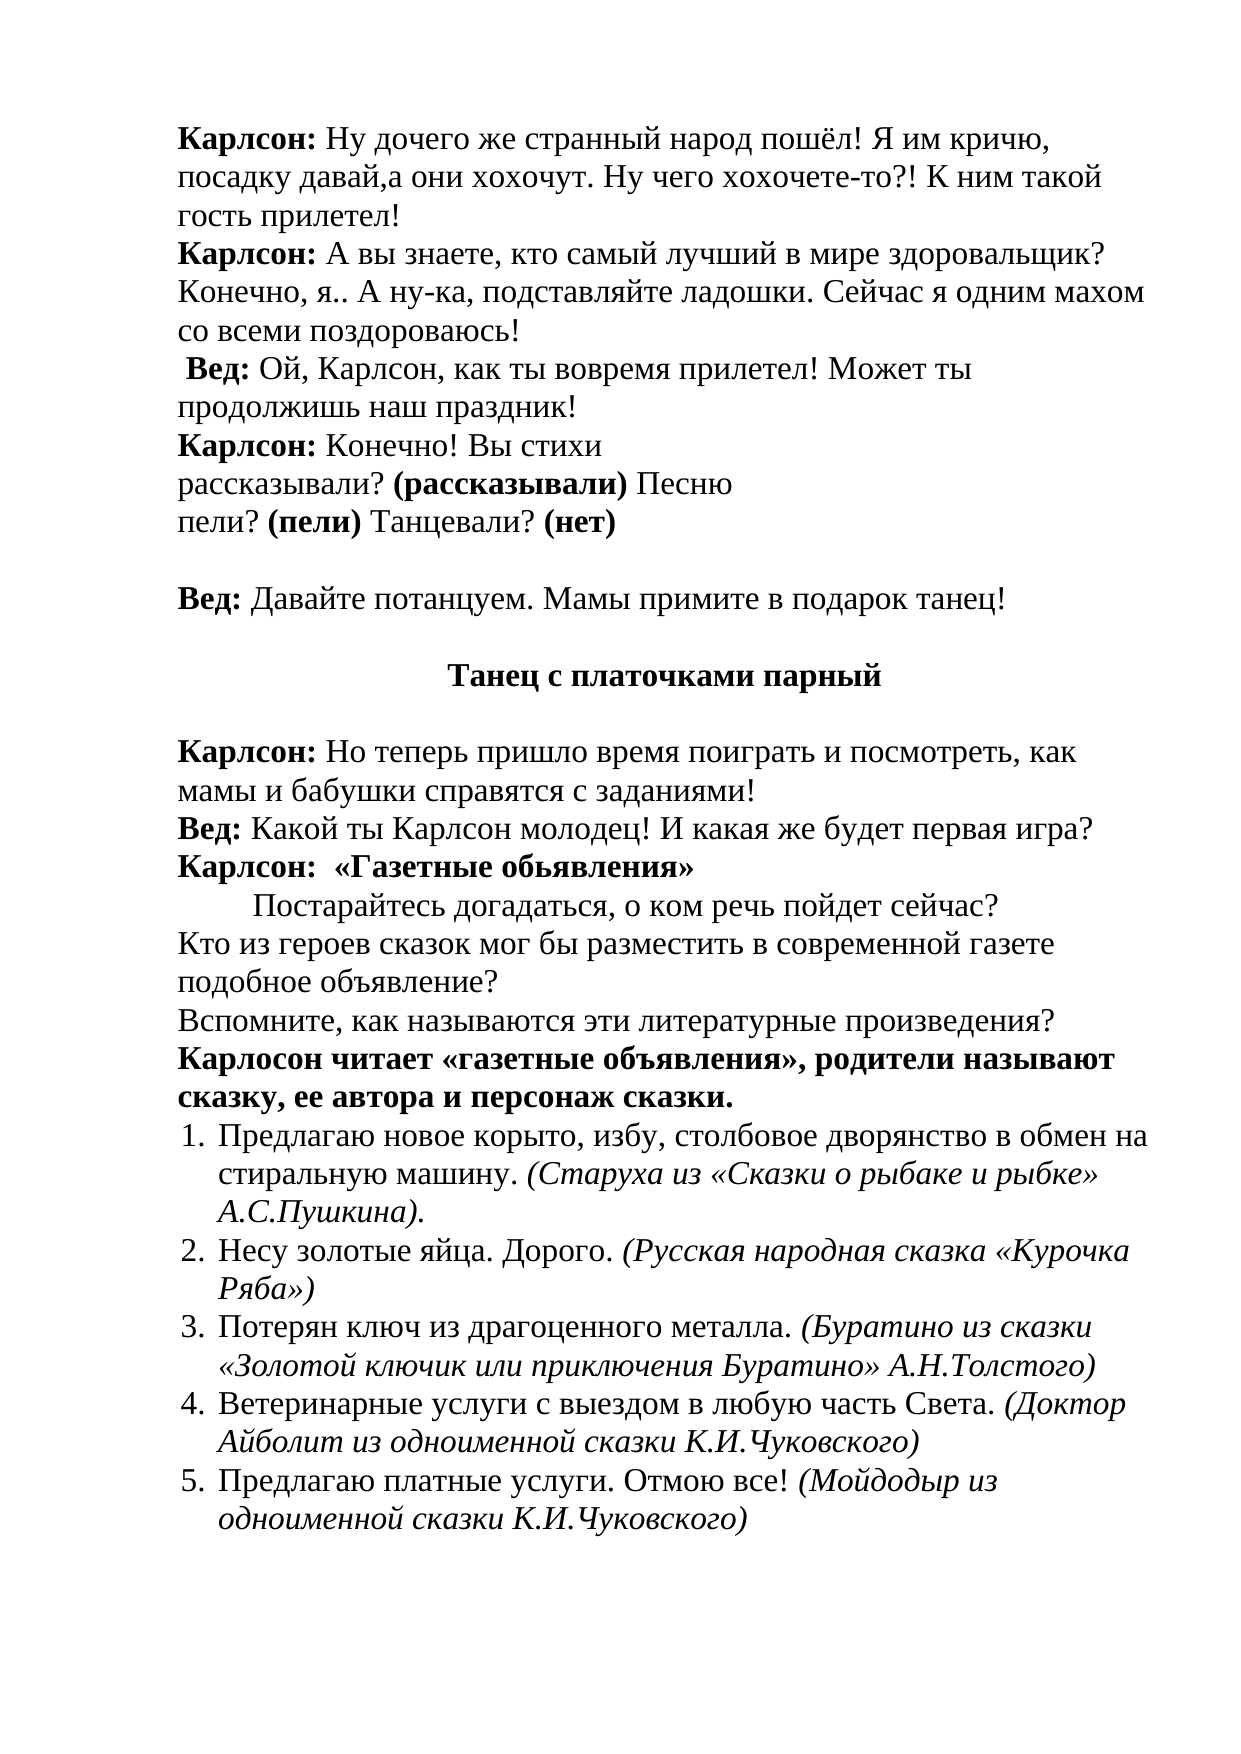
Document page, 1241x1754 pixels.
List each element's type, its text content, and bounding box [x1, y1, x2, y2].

text Карлсон: Ну дочего же странный народ пошёл! Я им кричю, посадку давай,а они хохочут. Ну чего хохочете-то?! К ним такой гость прилетел! [177, 118, 1152, 233]
text Кто из героев сказок мог бы разместить в современной газете подобное объявление? [177, 923, 1152, 1000]
list Предлагаю платные услуги. Отмою все! (Мойдодыр из одноименной сказки К.И.Чуковского) [180, 1460, 1152, 1536]
text Карлсон: Но теперь пришло время поиграть и посмотреть, как мамы и бабушки справятся с заданиями! [177, 731, 1152, 808]
text Карлсон: А вы знаете, кто самый лучший в мире здоровальщик? Конечно, я.. А ну-ка, подставляйте ладошки. Сейчас я одним махом со всеми поздороваюсь! [177, 233, 1152, 348]
text Карлосон читает «газетные объявления», родители называют сказку, ее автора и персонаж сказки. [177, 1038, 1152, 1115]
text Карлсон: Конечно! Вы стихи рассказывали? (рассказывали) Песню пели? (пели) Танцевали? (нет) [177, 425, 1152, 540]
list Ветеринарные услуги с выездом в любую часть Света. (Доктор Айболит из одноименной сказки К.И.Чуковского) [180, 1383, 1152, 1460]
list Потерян ключ из драгоценного металла. (Буратино из сказки «Золотой ключик или приключения Буратино» А.Н.Толстого) [180, 1306, 1152, 1383]
text Вспомните, как называются эти литературные произведения? [177, 1000, 1152, 1038]
text Вед: Давайте потанцуем. Мамы примите в подарок танец! [177, 578, 1152, 616]
text Постарайтесь догадаться, о ком речь пойдет сейчас? [177, 885, 1152, 923]
text Танец с платочками парный [177, 655, 1152, 693]
text Вед: Какой ты Карлсон молодец! И какая же будет первая игра? [177, 808, 1152, 846]
text Вед: Ой, Карлсон, как ты вовремя прилетел! Может ты продолжишь наш праздник! [177, 348, 1152, 425]
list Предлагаю новое корыто, избу, столбовое дворянство в обмен на стиральную машину. (Старуха из «Сказки о рыбаке и рыбке» А.С.Пушкина). [180, 1115, 1152, 1230]
text Карлсон: «Газетные обьявления» [177, 846, 1152, 885]
list Несу золотые яйца. Дорого. (Русская народная сказка «Курочка Ряба») [180, 1230, 1152, 1306]
